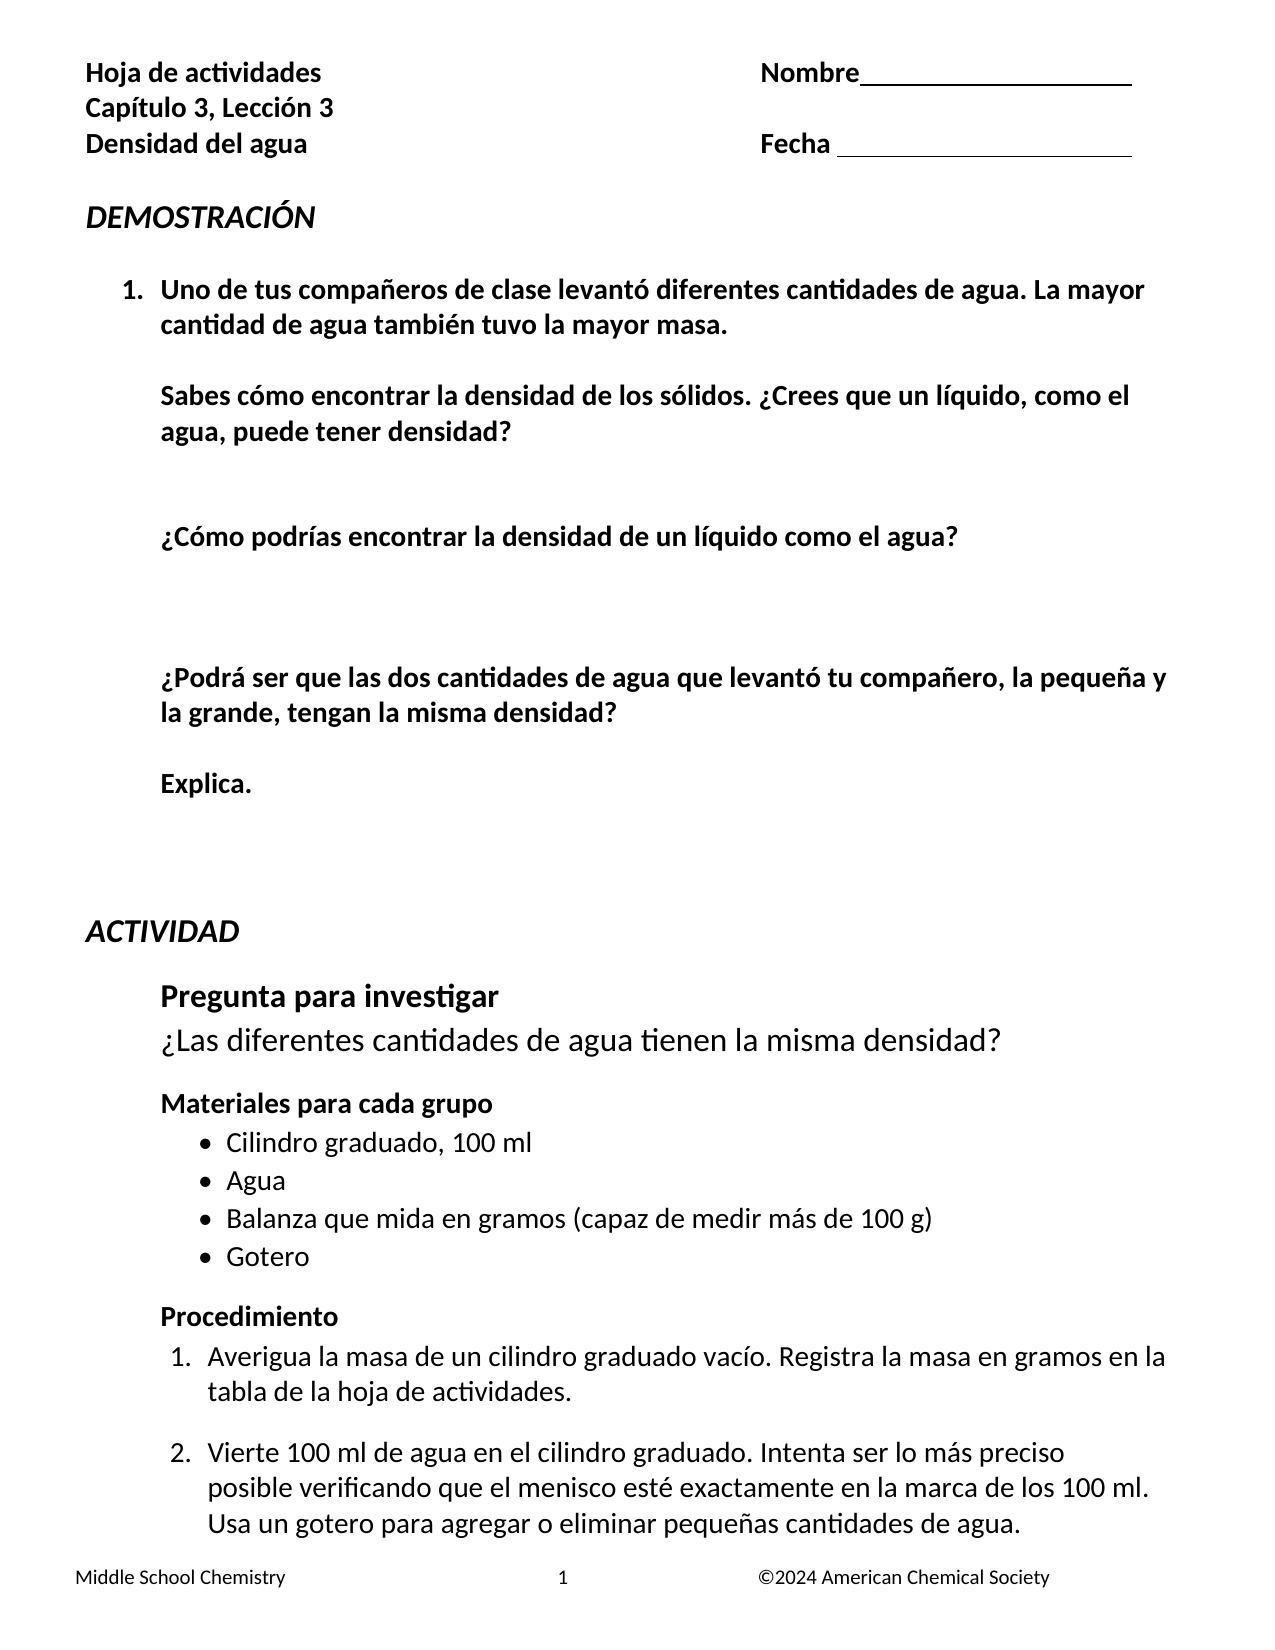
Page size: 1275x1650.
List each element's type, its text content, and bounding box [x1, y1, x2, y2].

list Balanza que mida en gramos (capaz de medir más de 100 g) [198, 1200, 1200, 1236]
list Uno de tus compañeros de clase levantó diferentes cantidades de agua. La mayor cantidad de agua también tuvo la mayor masa. [121, 271, 1180, 342]
list Vierte 100 ml de agua en el cilindro graduado. Intenta ser lo más preciso posible verificando que el menisco esté exactamente en la marca de los 100 ml. Usa un gotero para agregar o eliminar pequeñas cantidades de agua. [169, 1434, 1154, 1541]
list Averigua la masa de un cilindro graduado vacío. Registra la masa en gramos en la tabla de la hoja de actividades. [169, 1338, 1173, 1409]
text Densidad del agua Fecha [85, 125, 1200, 161]
text Hoja de actividades Nombre Capítulo 3, Lección 3 [85, 54, 1184, 125]
text ¿Podrá ser que las dos cantidades de agua que levantó tu compañero, la pequeña y la grande, tengan la misma densidad? [160, 659, 1184, 730]
subtitle DEMOSTRACIÓN [86, 196, 1200, 237]
list Agua [198, 1162, 1200, 1198]
text Explica. [160, 765, 1200, 801]
subtitle ACTIVIDAD [86, 911, 1200, 951]
text ¿Las diferentes cantidades de agua tienen la misma densidad? [160, 1019, 1200, 1060]
subtitle Materiales para cada grupo [160, 1085, 1200, 1121]
list Gotero [198, 1238, 1200, 1273]
text Sabes cómo encontrar la densidad de los sólidos. ¿Crees que un líquido, como el agua, puede tener densidad? [160, 377, 1184, 448]
subtitle Pregunta para investigar [160, 975, 1200, 1016]
list Cilindro graduado, 100 ml [198, 1124, 1200, 1160]
subtitle Procedimiento [160, 1298, 1200, 1334]
text ¿Cómo podrías encontrar la densidad de un líquido como el agua? [160, 518, 1200, 554]
